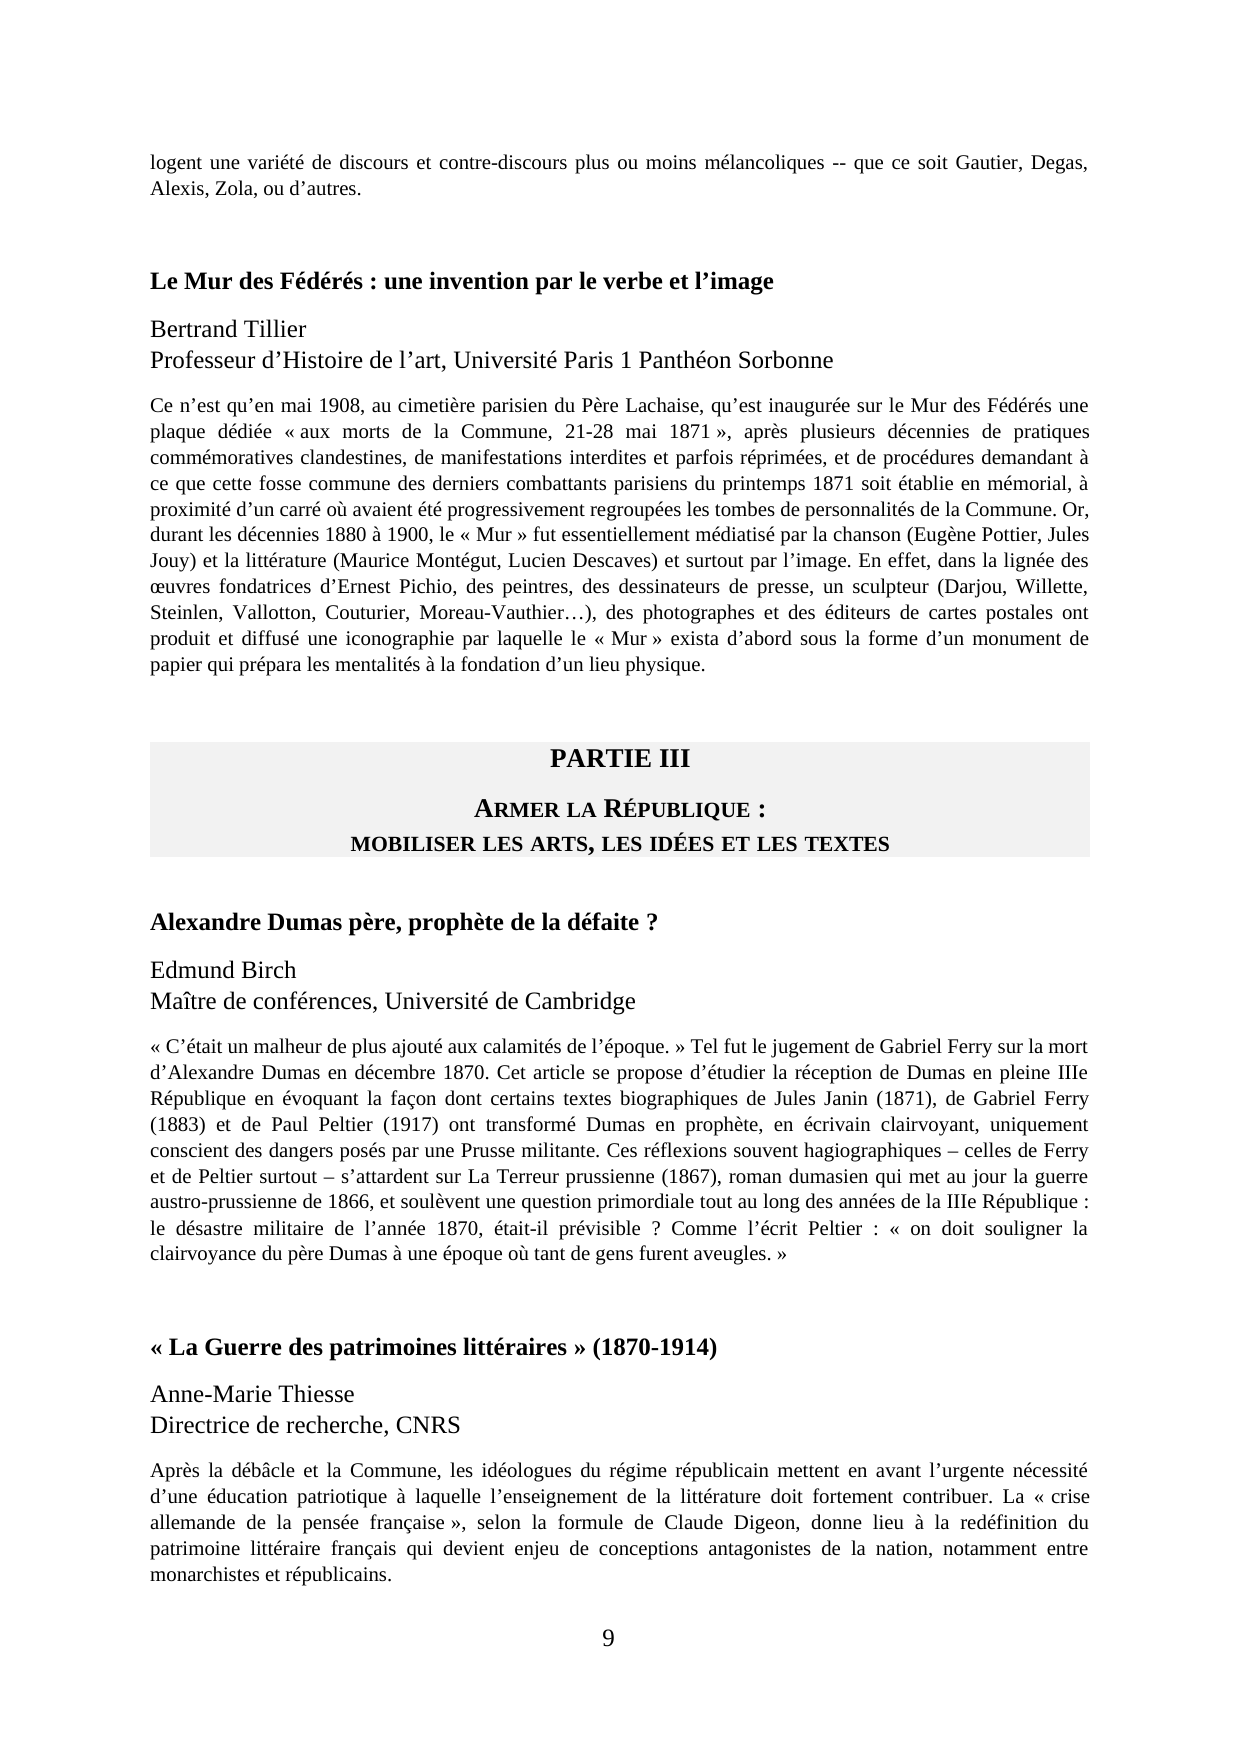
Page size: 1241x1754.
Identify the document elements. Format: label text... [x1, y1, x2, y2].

text Maître de conférences, Université de Cambridge [150, 986, 1090, 1015]
text Armer la République : [150, 793, 1090, 824]
text Le Mur des Fédérés : une invention par le verbe et l’image [150, 266, 1090, 295]
text Edmund Birch [150, 955, 1090, 984]
text mobiliser les arts, les idées et les textes [150, 826, 1090, 857]
text Professeur d’Histoire de l’art, Université Paris 1 Panthéon Sorbonne [150, 345, 1090, 374]
text Alexandre Dumas père, prophète de la défaite ? [150, 907, 1090, 936]
text PARTIE III [150, 742, 1090, 773]
text « La Guerre des patrimoines littéraires » (1870-1914) [150, 1332, 1090, 1360]
text Après la débâcle et la Commune, les idéologues du régime républicain mettent en avant l’urgente nécessité d’une éducation patriotique à laquelle l’enseignement de la littérature doit fortement contribuer. La « crise allemande de la pensée française », selon la formule de Claude Digeon, donne lieu à la redéfinition du patrimoine littéraire français qui devient enjeu de conceptions antagonistes de la nation, notamment entre monarchistes et républicains. [150, 1458, 1090, 1586]
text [150, 150, 1090, 200]
text « C’était un malheur de plus ajouté aux calamités de l’époque. » Tel fut le jugement de Gabriel Ferry sur la mort d’Alexandre Dumas en décembre 1870. Cet article se propose d’étudier la réception de Dumas en pleine IIIe République en évoquant la façon dont certains textes biographiques de Jules Janin (1871), de Gabriel Ferry (1883) et de Paul Peltier (1917) ont transformé Dumas en prophète, en écrivain clairvoyant, uniquement conscient des dangers posés par une Prusse militante. Ces réflexions souvent hagiographiques – celles de Ferry et de Peltier surtout – s’attardent sur La Terreur prussienne (1867), roman dumasien qui met au jour la guerre austro-prussienne de 1866, et soulèvent une question primordiale tout au long des années de la IIIe République : le désastre militaire de l’année 1870, était-il prévisible ? Comme l’écrit Peltier : « on doit souligner la clairvoyance du père Dumas à une époque où tant de gens furent aveugles. » [150, 1034, 1090, 1265]
text Directrice de recherche, CNRS [150, 1410, 1090, 1439]
text Bertrand Tillier [150, 314, 1090, 343]
text Anne-Marie Thiesse [150, 1379, 1090, 1408]
text Ce n’est qu’en mai 1908, au cimetière parisien du Père Lachaise, qu’est inaugurée sur le Mur des Fédérés une plaque dédiée « aux morts de la Commune, 21-28 mai 1871 », après plusieurs décennies de pratiques commémoratives clandestines, de manifestations interdites et parfois réprimées, et de procédures demandant à ce que cette fosse commune des derniers combattants parisiens du printemps 1871 soit établie en mémorial, à proximité d’un carré où avaient été progressivement regroupées les tombes de personnalités de la Commune. Or, durant les décennies 1880 à 1900, le « Mur » fut essentiellement médiatisé par la chanson (Eugène Pottier, Jules Jouy) et la littérature (Maurice Montégut, Lucien Descaves) et surtout par l’image. En effet, dans la lignée des œuvres fondatrices d’Ernest Pichio, des peintres, des dessinateurs de presse, un sculpteur (Darjou, Willette, Steinlen, Vallotton, Couturier, Moreau-Vauthier…), des photographes et des éditeurs de cartes postales ont produit et diffusé une iconographie par laquelle le « Mur » exista d’abord sous la forme d’un monument de papier qui prépara les mentalités à la fondation d’un lieu physique. [150, 393, 1090, 676]
